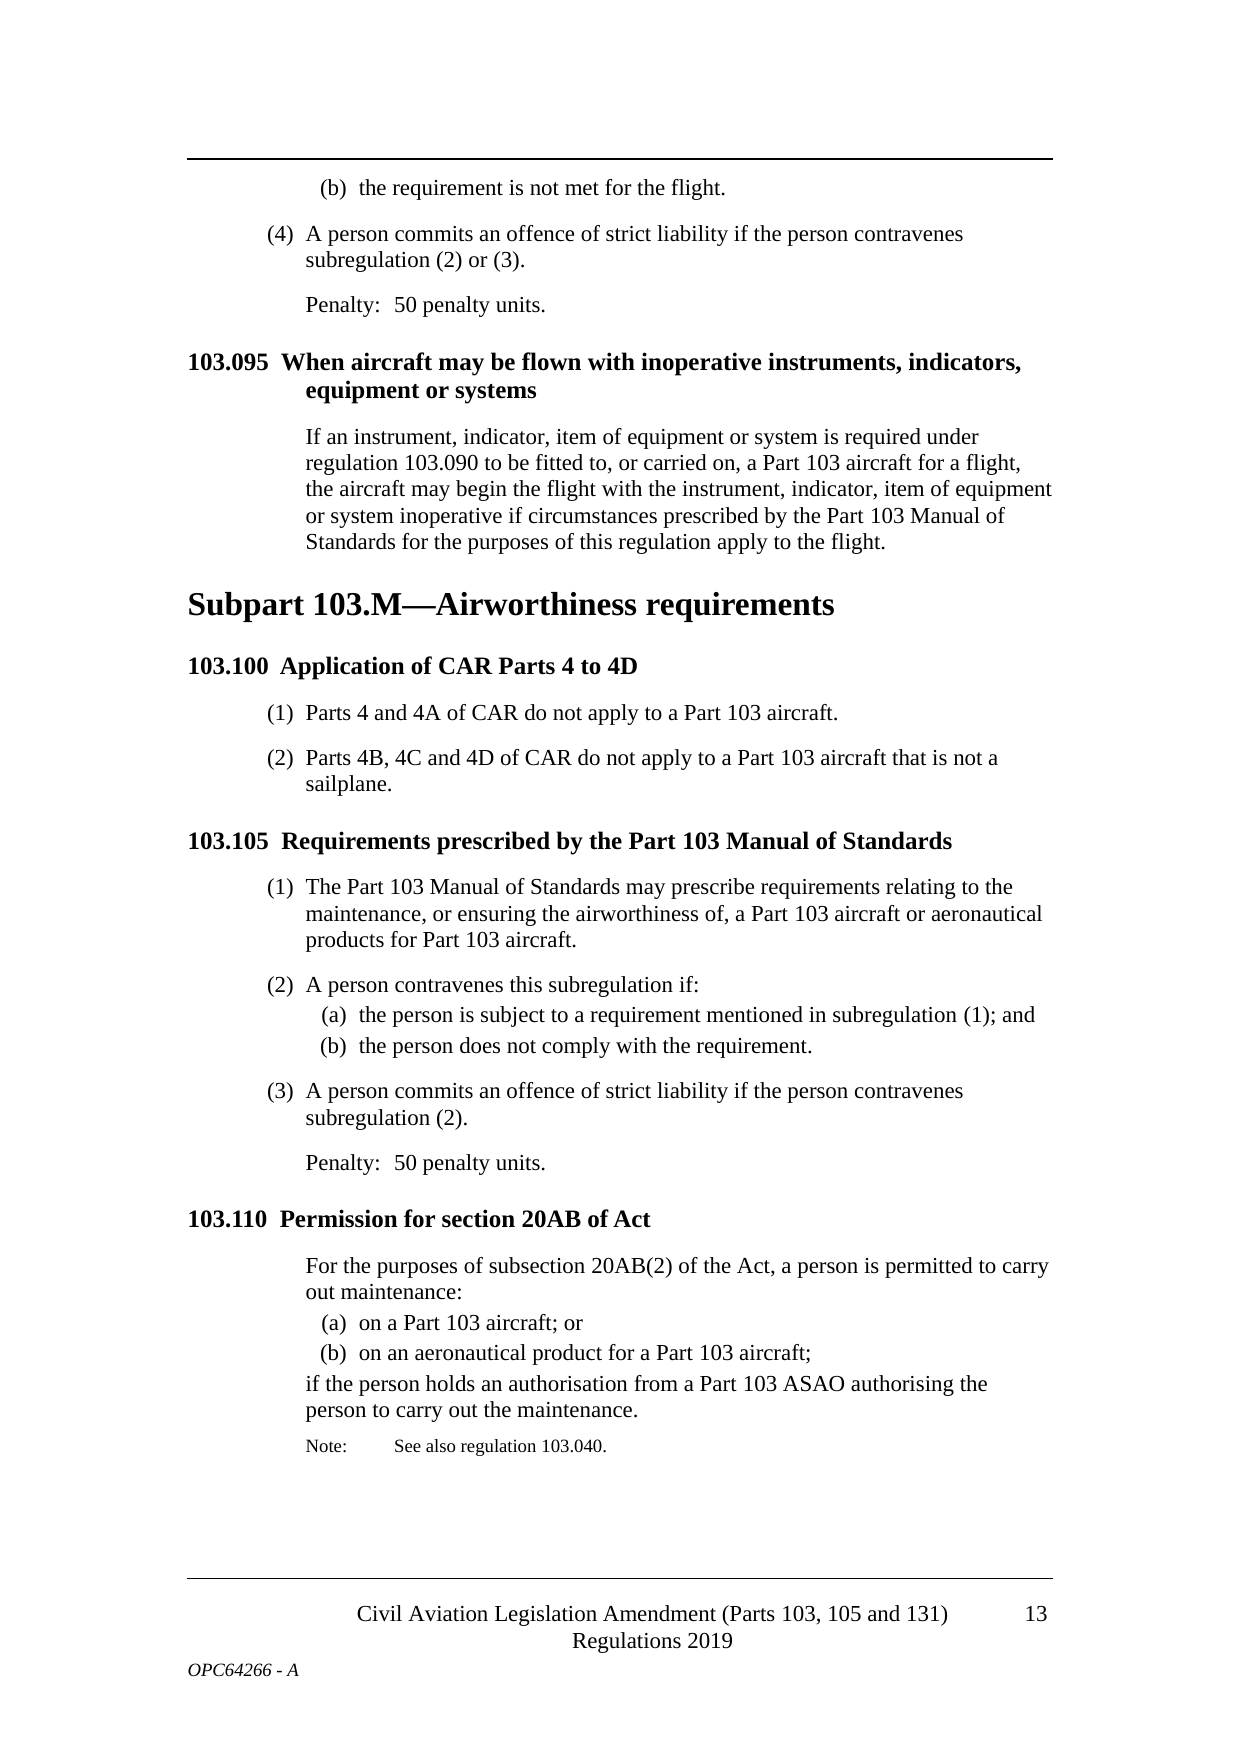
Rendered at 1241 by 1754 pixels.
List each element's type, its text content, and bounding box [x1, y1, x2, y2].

text (a) the person is subject to a requirement mentioned in subregulation (1); and [187, 1002, 1053, 1028]
text (4) A person commits an offence of strict liability if the person contravenes subregulation (2) or (3). [187, 219, 1053, 272]
text (2) Parts 4B, 4C and 4D of CAR do not apply to a Part 103 aircraft that is not a sailplane. [187, 744, 1053, 797]
text (a) on a Part 103 aircraft; or [187, 1308, 1053, 1335]
text For the purposes of subsection 20AB(2) of the Act, a person is permitted to carry out maintenance: [187, 1252, 1053, 1304]
text 103.100 Application of CAR Parts 4 to 4D [187, 651, 1053, 680]
text (b) the person does not comply with the requirement. [187, 1032, 1053, 1058]
text 103.110 Permission for section 20AB of Act [187, 1204, 1053, 1233]
text Subpart 103.M—Airworthiness requirements [187, 584, 1053, 622]
text Penalty: 50 penalty units. [305, 1149, 1053, 1175]
text 103.095 When aircraft may be flown with inoperative instruments, indicators, equipment or systems [187, 347, 1053, 404]
text (b) on an aeronautical product for a Part 103 aircraft; [187, 1339, 1053, 1365]
text Note: See also regulation 103.040. [305, 1435, 1053, 1457]
text (1) The Part 103 Manual of Standards may prescribe requirements relating to the maintenance, or ensuring the airworthiness of, a Part 103 aircraft or aeronautical products for Part 103 aircraft. [187, 873, 1053, 952]
text (1) Parts 4 and 4A of CAR do not apply to a Part 103 aircraft. [187, 699, 1053, 725]
text (2) A person contravenes this subregulation if: [187, 971, 1053, 997]
text (b) the requirement is not met for the flight. [187, 174, 1053, 201]
text Penalty: 50 penalty units. [305, 291, 1053, 317]
text 103.105 Requirements prescribed by the Part 103 Manual of Standards [187, 826, 1053, 854]
text If an instrument, indicator, item of equipment or system is required under regulation 103.090 to be fitted to, or carried on, a Part 103 aircraft for a flight, the aircraft may begin the flight with the instrument, indicator, item of equipment or system inoperative if circumstances prescribed by the Part 103 Manual of Standards for the purposes of this regulation apply to the flight. [187, 423, 1053, 554]
text if the person holds an authorisation from a Part 103 ASAO authorising the person to carry out the maintenance. [305, 1369, 1053, 1422]
text (3) A person commits an offence of strict liability if the person contravenes subregulation (2). [187, 1077, 1053, 1130]
